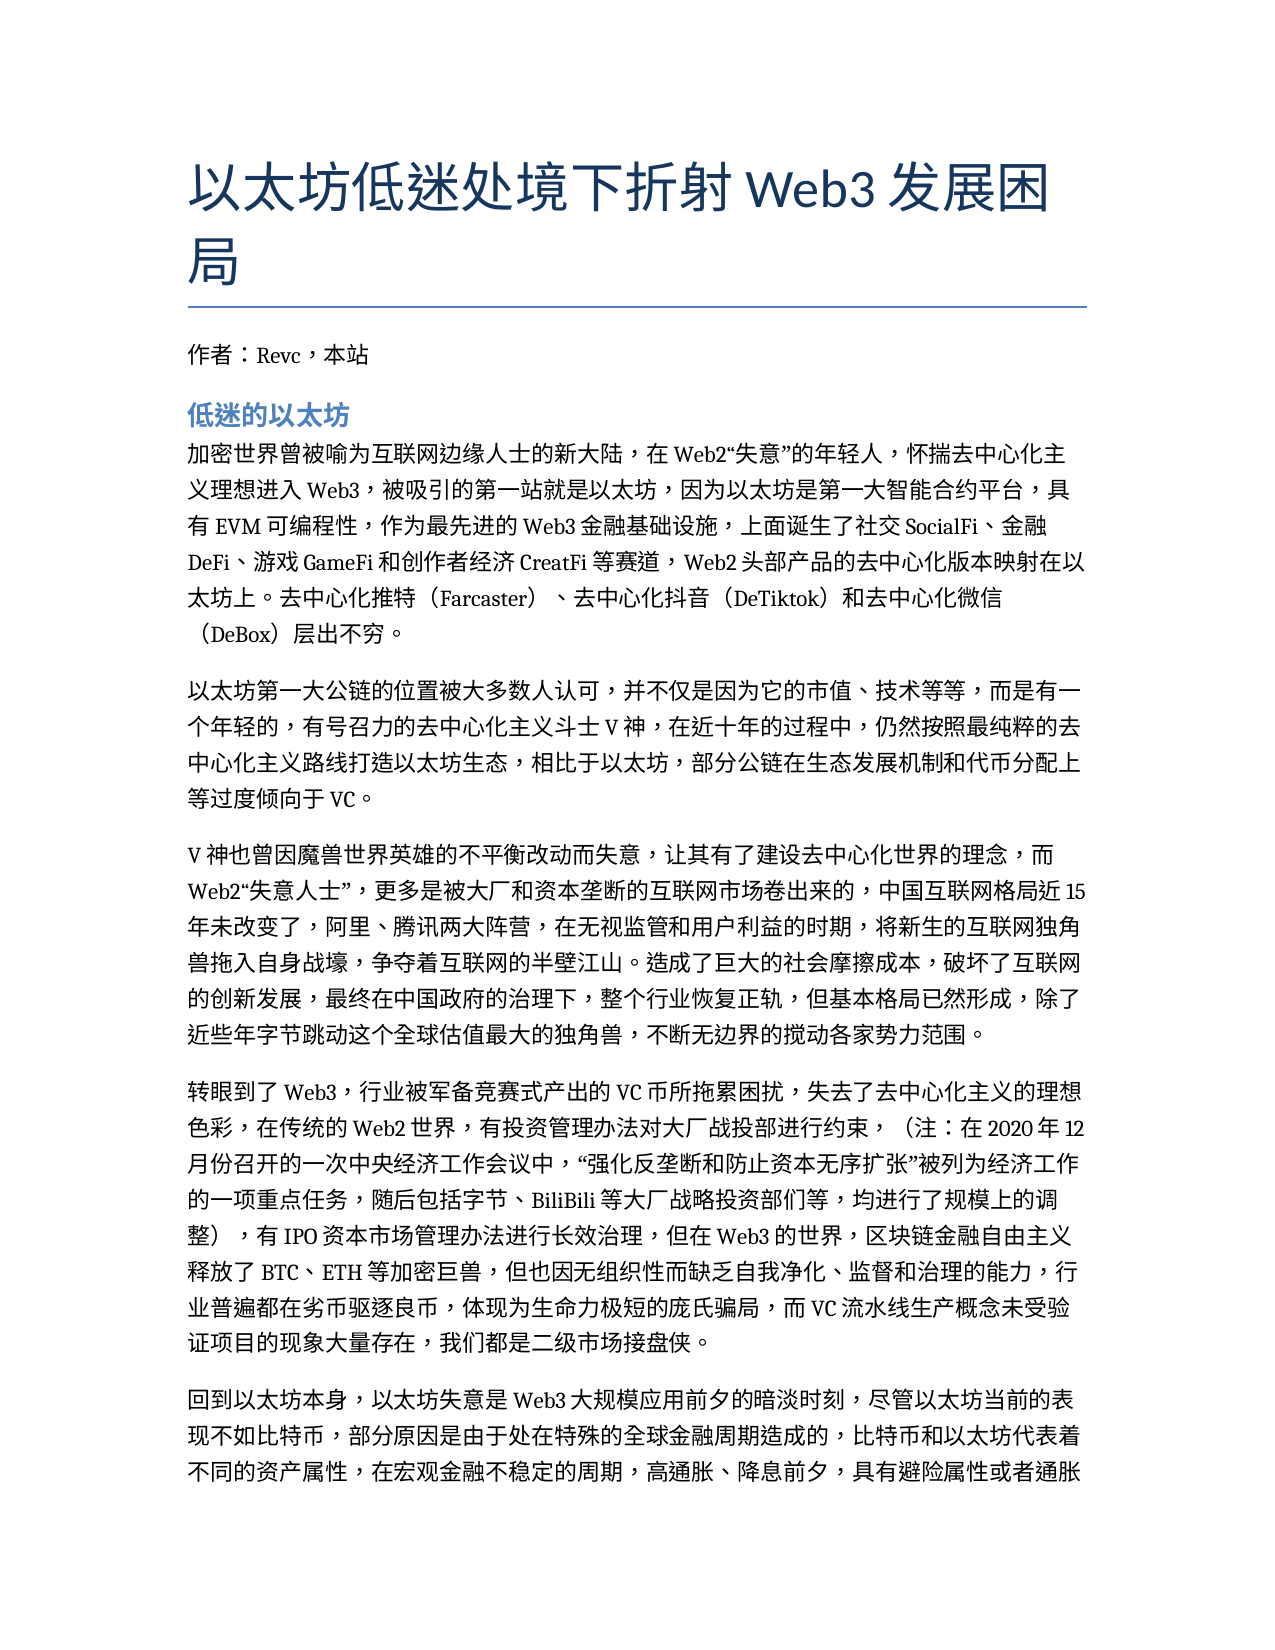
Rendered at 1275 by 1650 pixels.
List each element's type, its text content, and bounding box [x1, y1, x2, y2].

text 转眼到了Web3，行业被军备竞赛式产出的VC币所拖累困扰，失去了去中心化主义的理想色彩，在传统的Web2世界，有投资管理办法对大厂战投部进行约束，（注：在2020年12月份召开的一次中央经济工作会议中，“强化反垄断和防止资本无序扩张”被列为经济工作的一项重点任务，随后包括字节、BiliBili等大厂战略投资部们等，均进行了规模上的调整），有IPO资本市场管理办法进行长效治理，但在Web3的世界，区块链金融自由主义释放了BTC、ETH等加密巨兽，但也因无组织性而缺乏自我净化、监督和治理的能力，行业普遍都在劣币驱逐良币，体现为生命力极短的庞氏骗局，而VC流水线生产概念未受验证项目的现象大量存在，我们都是二级市场接盘侠。 [187, 1076, 1087, 1359]
title 以太坊低迷处境下折射Web3发展困局 [187, 150, 1087, 308]
subtitle 低迷的以太坊 [187, 396, 1087, 433]
text V神也曾因魔兽世界英雄的不平衡改动而失意，让其有了建设去中心化世界的理念，而Web2“失意人士”，更多是被大厂和资本垄断的互联网市场卷出来的，中国互联网格局近15年未改变了，阿里、腾讯两大阵营，在无视监管和用户利益的时期，将新生的互联网独角兽拖入自身战壕，争夺着互联网的半壁江山。造成了巨大的社会摩擦成本，破坏了互联网的创新发展，最终在中国政府的治理下，整个行业恢复正轨，但基本格局已然形成，除了近些年字节跳动这个全球估值最大的独角兽，不断无边界的搅动各家势力范围。 [187, 839, 1087, 1050]
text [187, 1384, 1087, 1487]
text 加密世界曾被喻为互联网边缘人士的新大陆，在Web2“失意”的年轻人，怀揣去中心化主义理想进入Web3，被吸引的第一站就是以太坊，因为以太坊是第一大智能合约平台，具有EVM可编程性，作为最先进的Web3金融基础设施，上面诞生了社交SocialFi、金融DeFi、游戏GameFi和创作者经济CreatFi等赛道，Web2头部产品的去中心化版本映射在以太坊上。去中心化推特（Farcaster）、去中心化抖音（DeTiktok）和去中心化微信（DeBox）层出不穷。 [187, 438, 1087, 649]
text 作者：Revc，本站 [187, 339, 1087, 370]
text 以太坊第一大公链的位置被大多数人认可，并不仅是因为它的市值、技术等等，而是有一个年轻的，有号召力的去中心化主义斗士V神，在近十年的过程中，仍然按照最纯粹的去中心化主义路线打造以太坊生态，相比于以太坊，部分公链在生态发展机制和代币分配上等过度倾向于VC。 [187, 675, 1087, 814]
